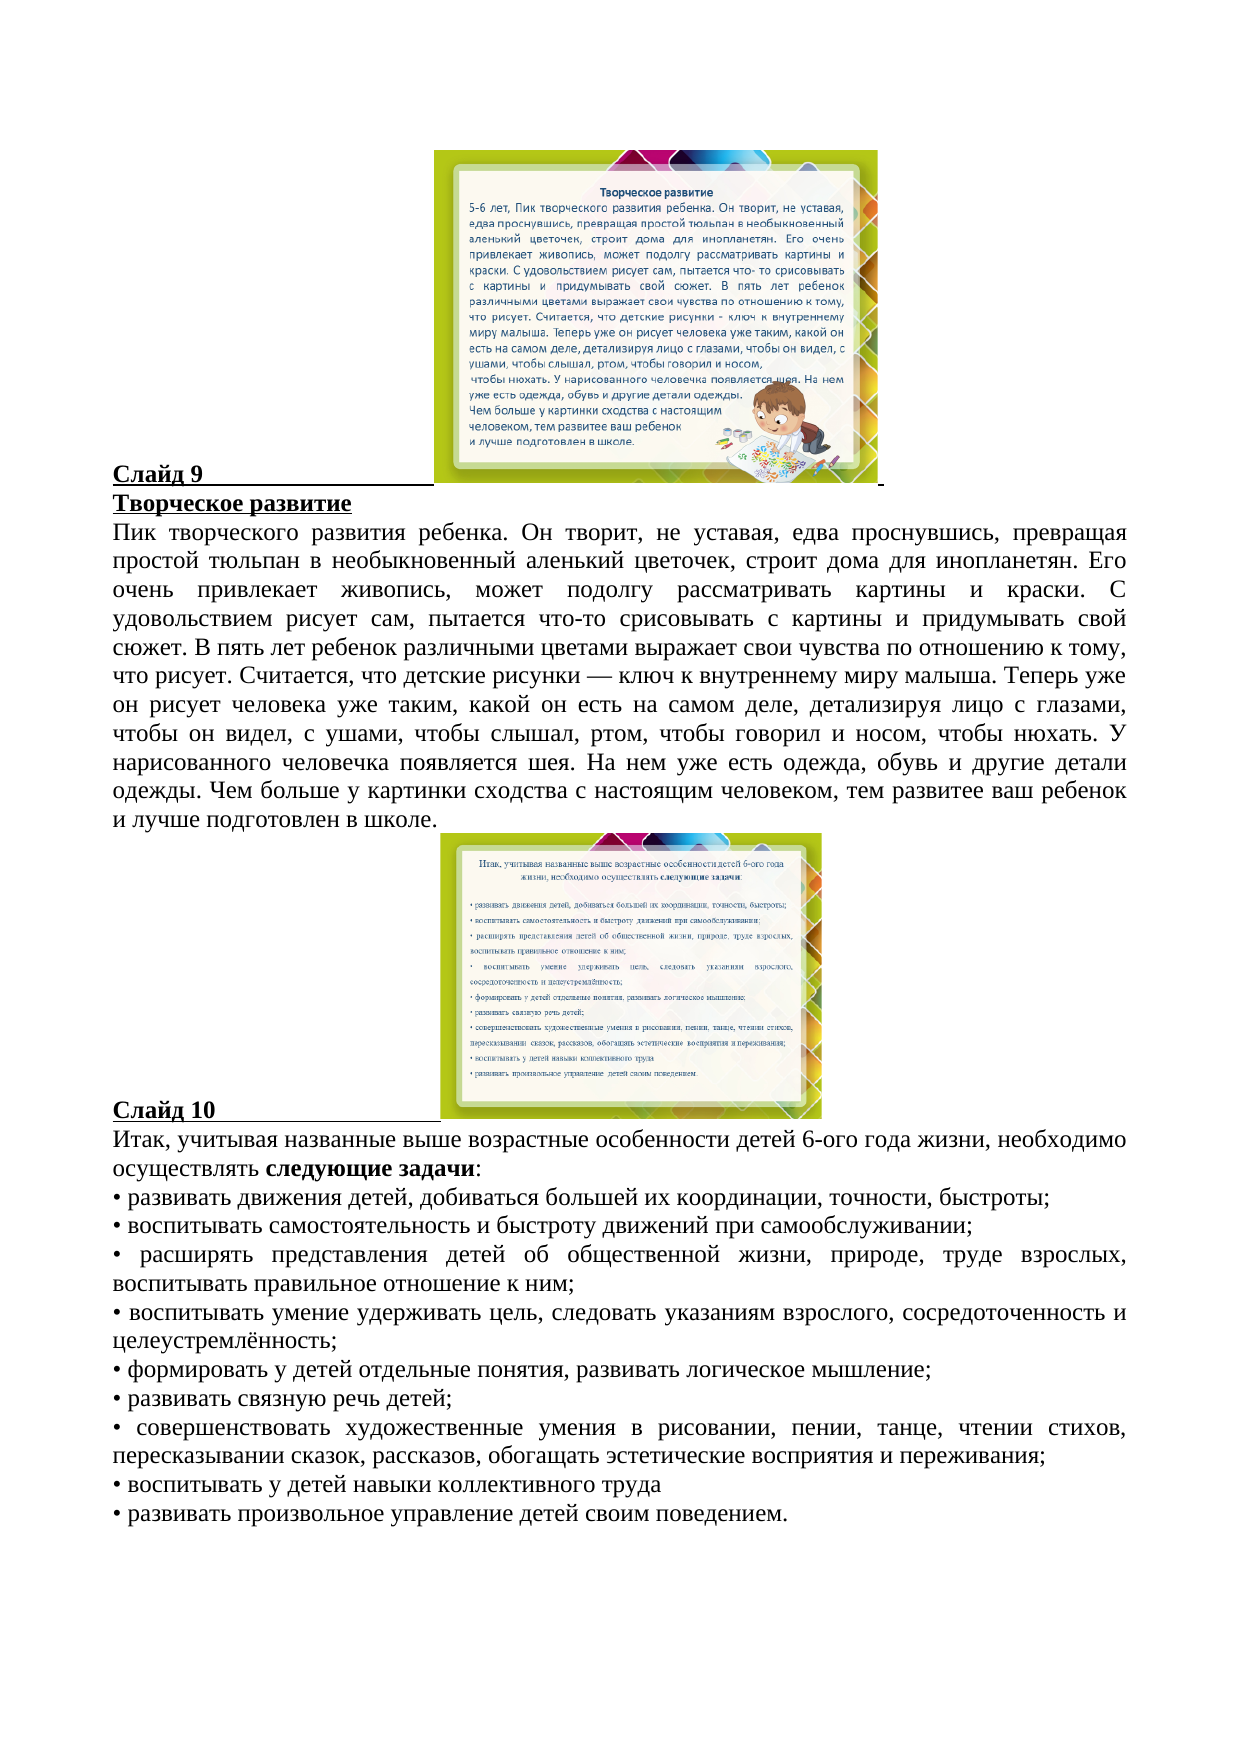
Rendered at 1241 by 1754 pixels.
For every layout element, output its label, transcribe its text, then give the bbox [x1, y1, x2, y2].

picture [440, 833, 822, 1119]
text • развивать движения детей, добиваться большей их координации, точности, быстроты; [112, 1182, 1128, 1211]
text • формировать у детей отдельные понятия, развивать логическое мышление; [112, 1354, 1128, 1383]
text Творческое развитие [112, 488, 1128, 517]
text • воспитывать самостоятельность и быстроту движений при самообслуживании; [112, 1211, 1128, 1239]
text • совершенствовать художественные умения в рисовании, пении, танце, чтении стихов, пересказывании сказок, рассказов, обогащать эстетические восприятия и переживания; [112, 1412, 1128, 1469]
picture [434, 150, 878, 483]
text • воспитывать у детей навыки коллективного труда [112, 1469, 1128, 1498]
text • расширять представления детей об общественной жизни, природе, труде взрослых, воспитывать правильное отношение к ним; [112, 1239, 1128, 1297]
text Пик творческого развития ребенка. Он творит, не уставая, едва проснувшись, превращая простой тюльпан в необыкновенный аленький цветочек, строит дома для инопланетян. Его очень привлекает живопись, может подолгу рассматривать картины и краски. С удовольствием рисует сам, пытается что-то срисовывать с картины и придумывать свой сюжет. В пять лет ребенок различными цветами выражает свои чувства по отношению к тому, что рисует. Считается, что детские рисунки — ключ к внутреннему миру малыша. Теперь уже он рисует человека уже таким, какой он есть на самом деле, детализируя лицо с глазами, чтобы он видел, с ушами, чтобы слышал, ртом, чтобы говорил и носом, чтобы нюхать. У нарисованного человечка появляется шея. На нем уже есть одежда, обувь и другие детали одежды. Чем больше у картинки сходства с настоящим человеком, тем развитее ваш ребенок и лучше подготовлен в школе. [112, 517, 1128, 833]
text • воспитывать умение удерживать цель, следовать указаниям взрослого, сосредоточенность и целеустремлённость; [112, 1297, 1128, 1354]
text • развивать связную речь детей; [112, 1383, 1128, 1412]
text • развивать произвольное управление детей своим поведением. [112, 1498, 1128, 1527]
text Итак, учитывая названные выше возрастные особенности детей 6-ого года жизни, необходимо осуществлять следующие задачи: [112, 1124, 1128, 1182]
